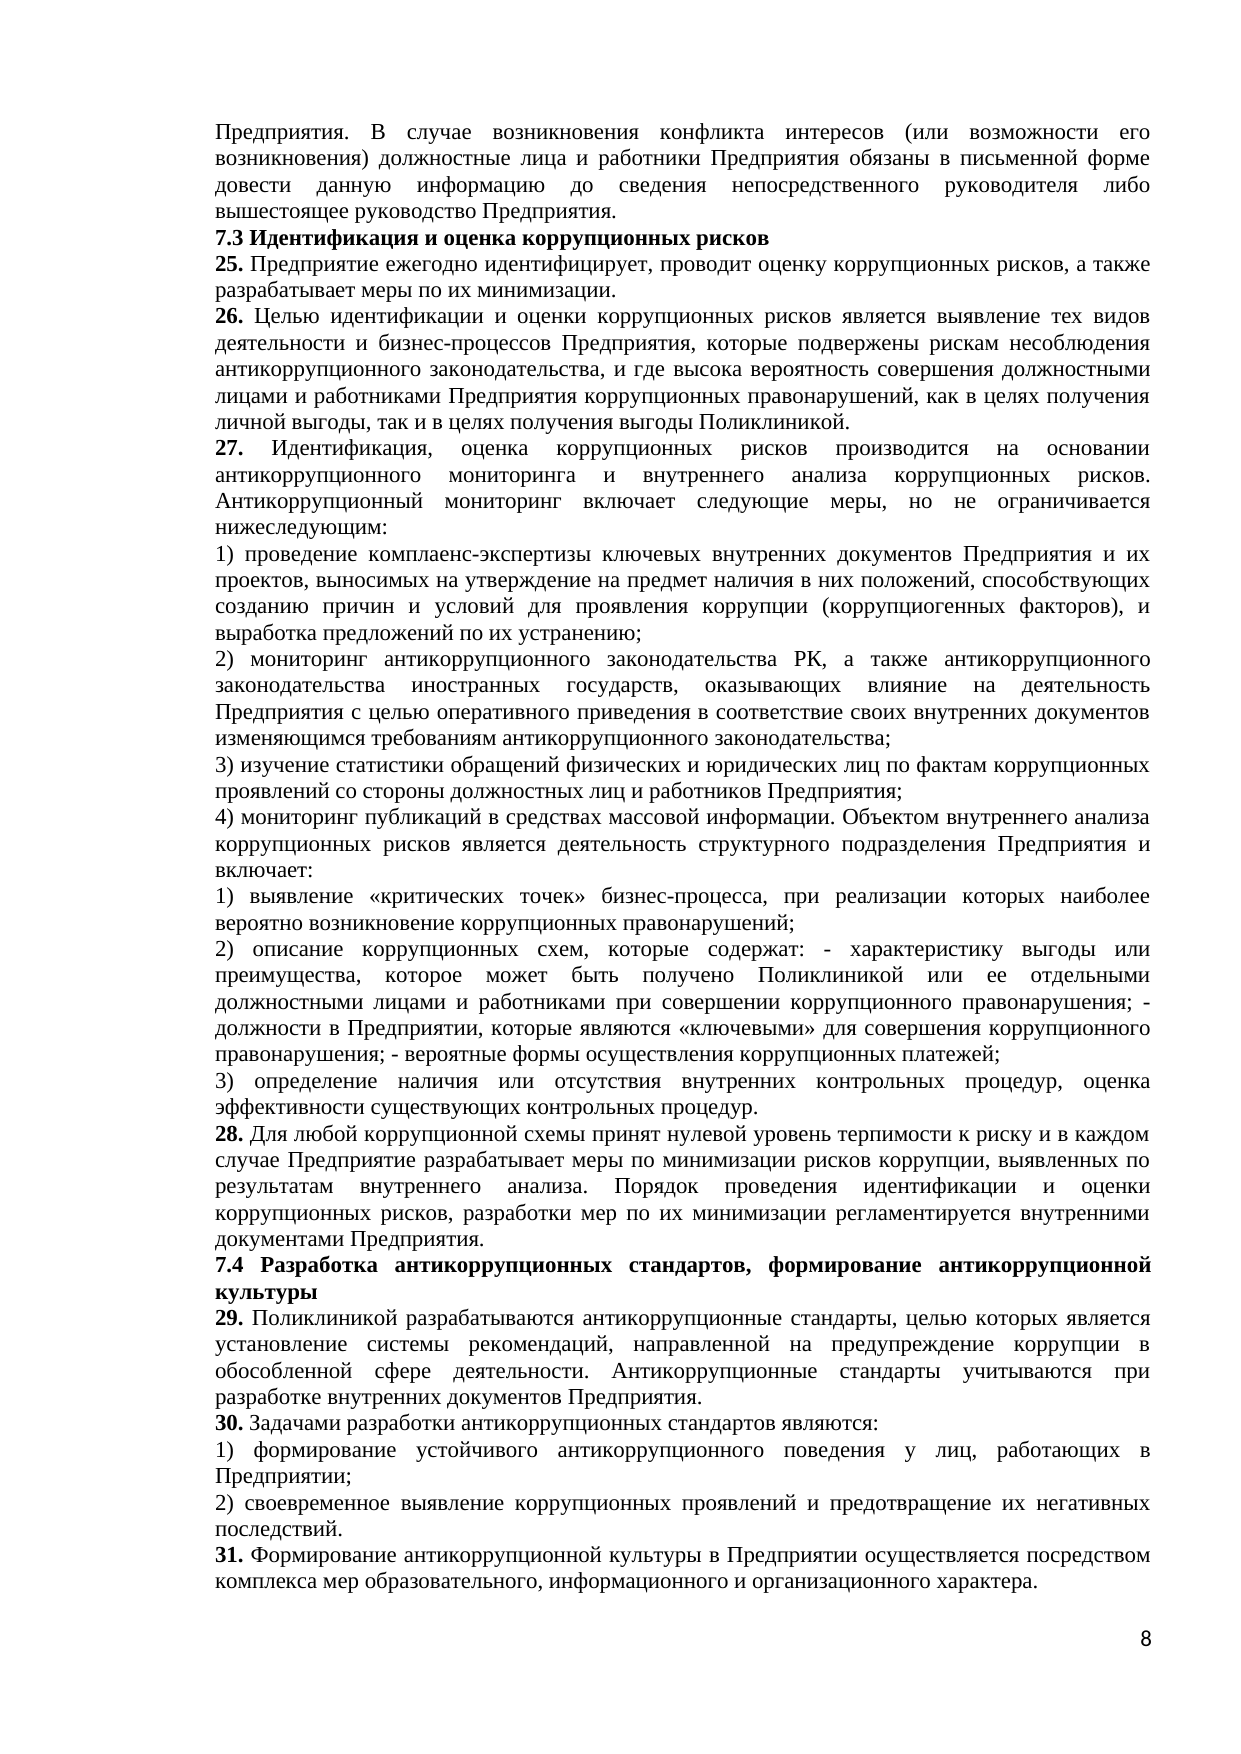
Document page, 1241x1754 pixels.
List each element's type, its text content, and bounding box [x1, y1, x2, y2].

text 3) определение наличия или отсутствия внутренних контрольных процедур, оценка эффективности существующих контрольных процедур. [215, 1067, 1152, 1119]
text 7.4 Разработка антикоррупционных стандартов, формирование антикоррупционной культуры [215, 1251, 1152, 1304]
text 26. Целью идентификации и оценки коррупционных рисков является выявление тех видов деятельности и бизнес-процессов Предприятия, которые подвержены рискам несоблюдения антикоррупционного законодательства, и где высока вероятность совершения должностными лицами и работниками Предприятия коррупционных правонарушений, как в целях получения личной выгоды, так и в целях получения выгоды Поликлиникой. [215, 303, 1152, 434]
text 27. Идентификация, оценка коррупционных рисков производится на основании антикоррупционного мониторинга и внутреннего анализа коррупционных рисков. Антикоррупционный мониторинг включает следующие меры, но не ограничивается нижеследующим: [215, 434, 1152, 540]
text 30. Задачами разработки антикоррупционных стандартов являются: [215, 1409, 1152, 1436]
text 3) изучение статистики обращений физических и юридических лиц по фактам коррупционных проявлений со стороны должностных лиц и работников Предприятия; [215, 751, 1152, 803]
text 7.3 Идентификация и оценка коррупционных рисков [215, 223, 1152, 250]
text 29. Поликлиникой разрабатываются антикоррупционные стандарты, целью которых является установление системы рекомендаций, направленной на предупреждение коррупции в обособленной сфере деятельности. Антикоррупционные стандарты учитываются при разработке внутренних документов Предприятия. [215, 1304, 1152, 1409]
text 1) проведение комплаенс-экспертизы ключевых внутренних документов Предприятия и их проектов, выносимых на утверждение на предмет наличия в них положений, способствующих созданию причин и условий для проявления коррупции (коррупциогенных факторов), и выработка предложений по их устранению; [215, 540, 1152, 645]
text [215, 118, 1152, 223]
text 2) своевременное выявление коррупционных проявлений и предотвращение их негативных последствий. [215, 1488, 1152, 1541]
text 28. Для любой коррупционной схемы принят нулевой уровень терпимости к риску и в каждом случае Предприятие разрабатывает меры по минимизации рисков коррупции, выявленных по результатам внутреннего анализа. Порядок проведения идентификации и оценки коррупционных рисков, разработки мер по их минимизации регламентируется внутренними документами Предприятия. [215, 1119, 1152, 1251]
text 31. Формирование антикоррупционной культуры в Предприятии осуществляется посредством комплекса мер образовательного, информационного и организационного характера. [215, 1541, 1152, 1594]
text 2) описание коррупционных схем, которые содержат: - характеристику выгоды или преимущества, которое может быть получено Поликлиникой или ее отдельными должностными лицами и работниками при совершении коррупционного правонарушения; - должности в Предприятии, которые являются «ключевыми» для совершения коррупционного правонарушения; - вероятные формы осуществления коррупционных платежей; [215, 935, 1152, 1067]
text 1) формирование устойчивого антикоррупционного поведения у лиц, работающих в Предприятии; [215, 1436, 1152, 1488]
text 25. Предприятие ежегодно идентифицирует, проводит оценку коррупционных рисков, а также разрабатывает меры по их минимизации. [215, 250, 1152, 303]
text 1) выявление «критических точек» бизнес-процесса, при реализации которых наиболее вероятно возникновение коррупционных правонарушений; [215, 882, 1152, 935]
text 2) мониторинг антикоррупционного законодательства РК, а также антикоррупционного законодательства иностранных государств, оказывающих влияние на деятельность Предприятия с целью оперативного приведения в соответствие своих внутренних документов изменяющимся требованиям антикоррупционного законодательства; [215, 645, 1152, 751]
text 4) мониторинг публикаций в средствах массовой информации. Объектом внутреннего анализа коррупционных рисков является деятельность структурного подразделения Предприятия и включает: [215, 803, 1152, 882]
